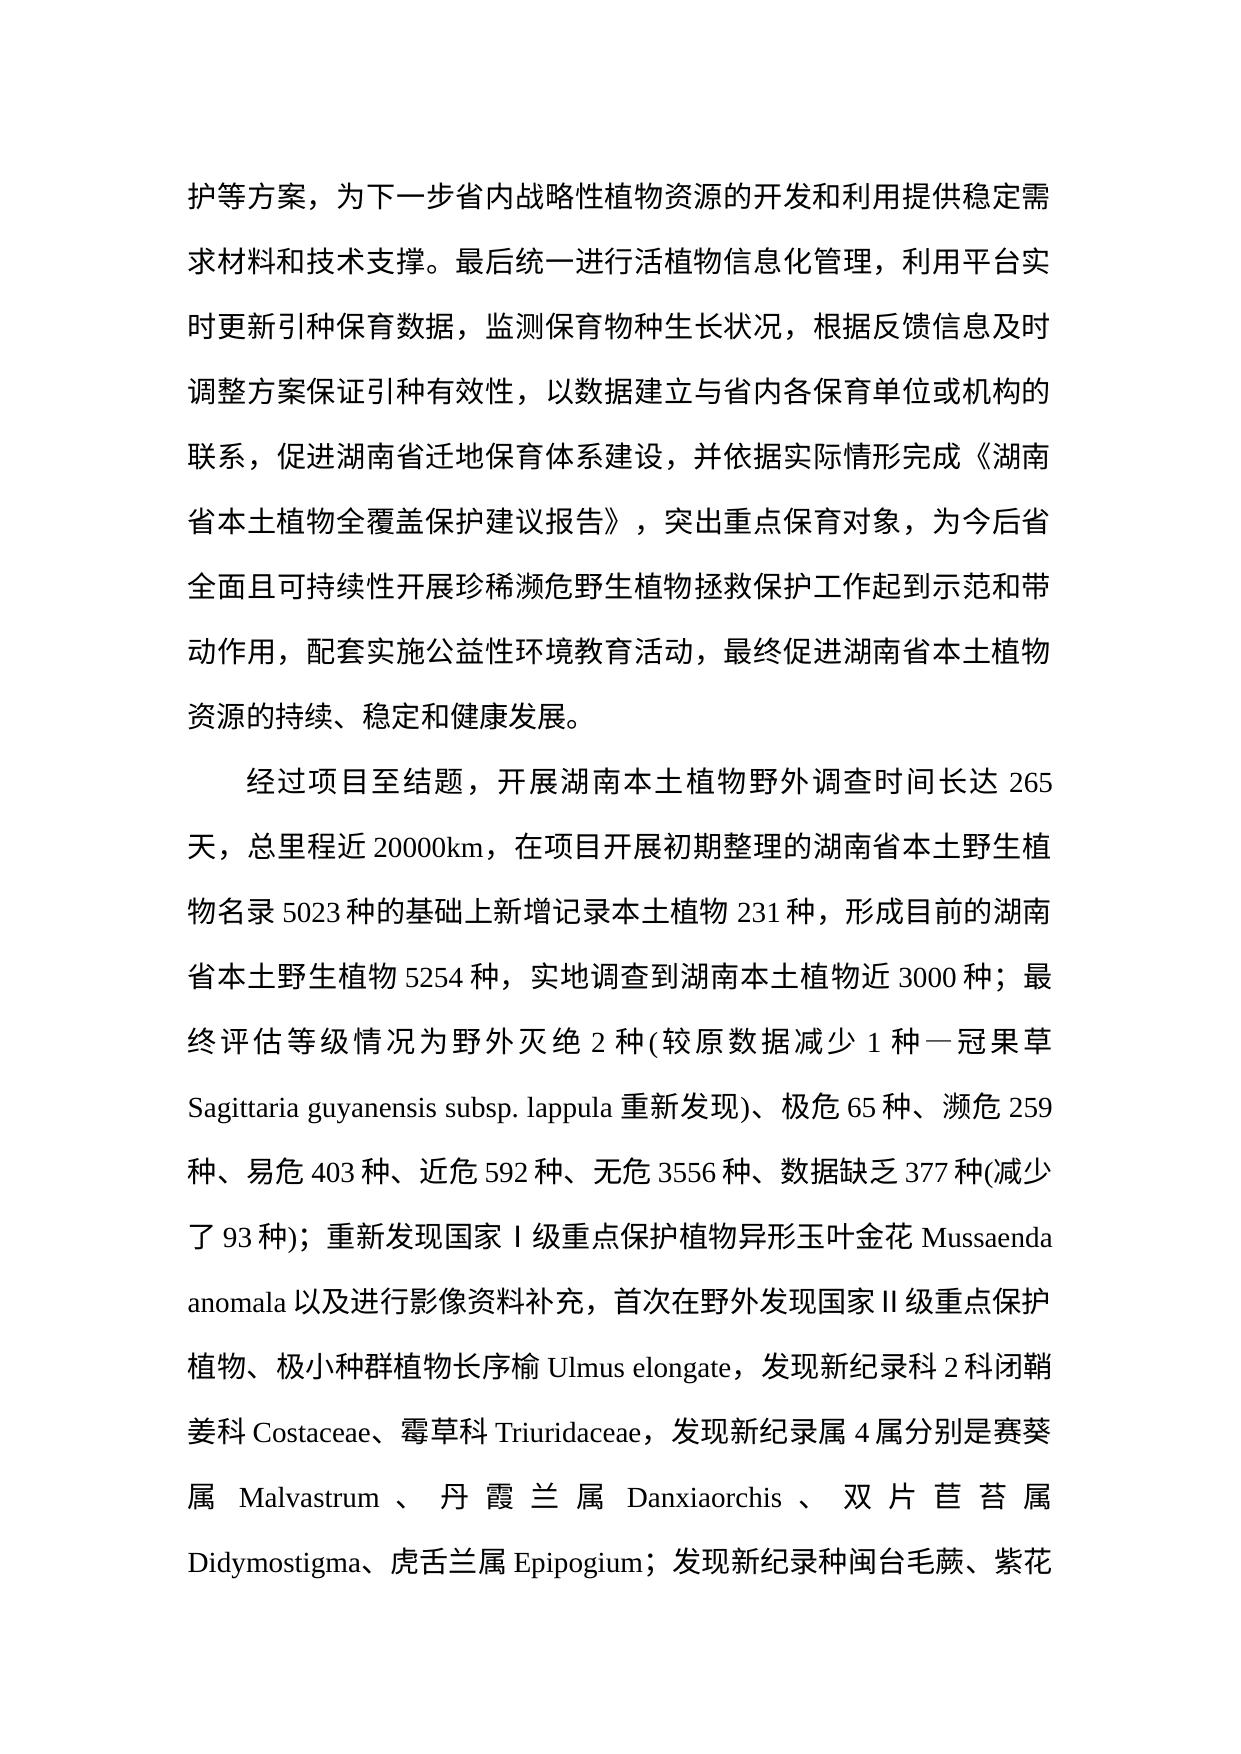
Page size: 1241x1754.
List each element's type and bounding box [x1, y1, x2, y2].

text [187, 747, 1053, 1592]
text [187, 162, 1053, 747]
